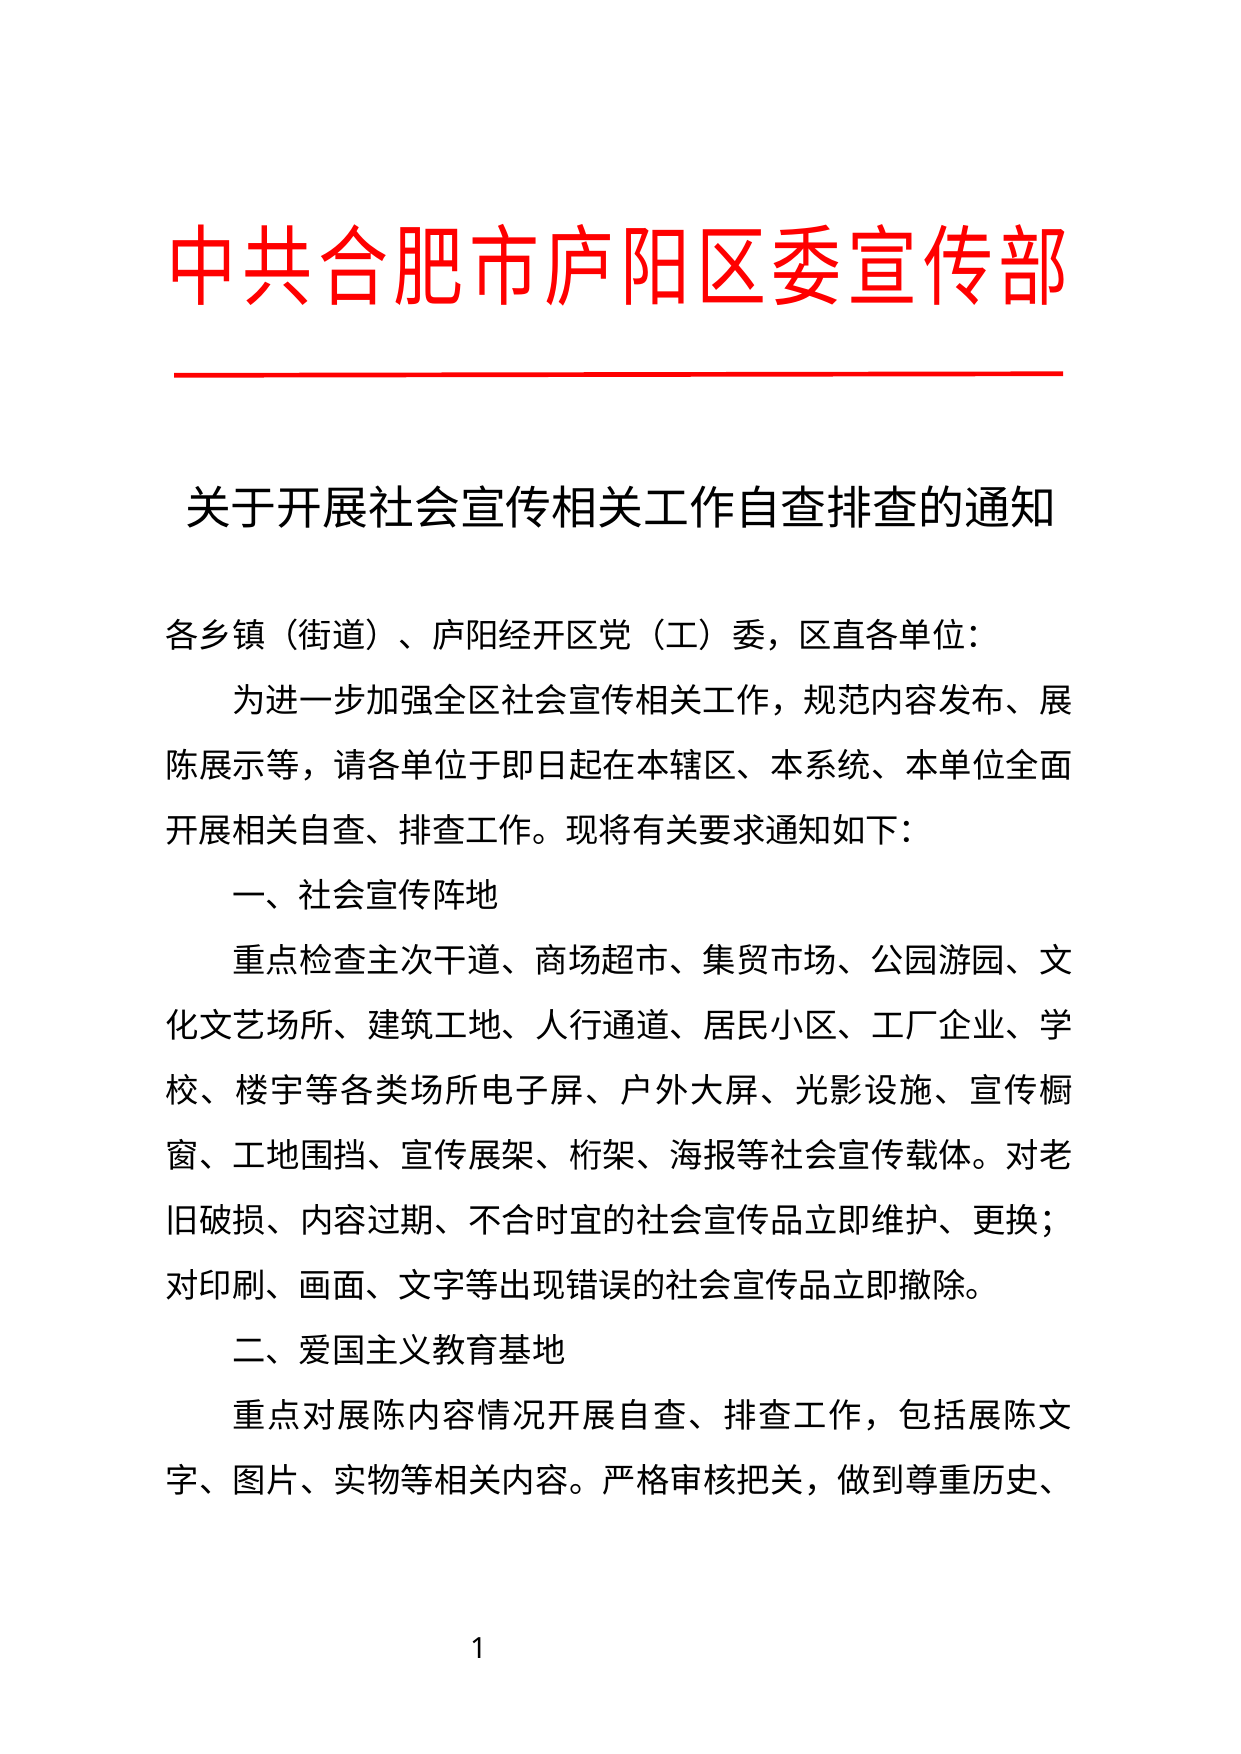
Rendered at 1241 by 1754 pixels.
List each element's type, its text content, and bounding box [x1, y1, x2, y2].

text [165, 1381, 1075, 1511]
text 二、爱国主义教育基地 [165, 1316, 1075, 1381]
text 重点检查主次干道、商场超市、集贸市场、公园游园、文化文艺场所、建筑工地、人行通道、居民小区、工厂企业、学校、楼宇等各类场所电子屏、户外大屏、光影设施、宣传橱窗、工地围挡、宣传展架、桁架、海报等社会宣传载体。对老旧破损、内容过期、不合时宜的社会宣传品立即维护、更换；对印刷、画面、文字等出现错误的社会宣传品立即撤除。 [165, 926, 1075, 1316]
text 一、社会宣传阵地 [165, 861, 1075, 926]
text 各乡镇（街道）、庐阳经开区党（工）委，区直各单位： [165, 601, 1075, 666]
text 为进一步加强全区社会宣传相关工作，规范内容发布、展陈展示等，请各单位于即日起在本辖区、本系统、本单位全面开展相关自查、排查工作。现将有关要求通知如下： [165, 666, 1075, 861]
text 关于开展社会宣传相关工作自查排查的通知 [165, 477, 1075, 536]
